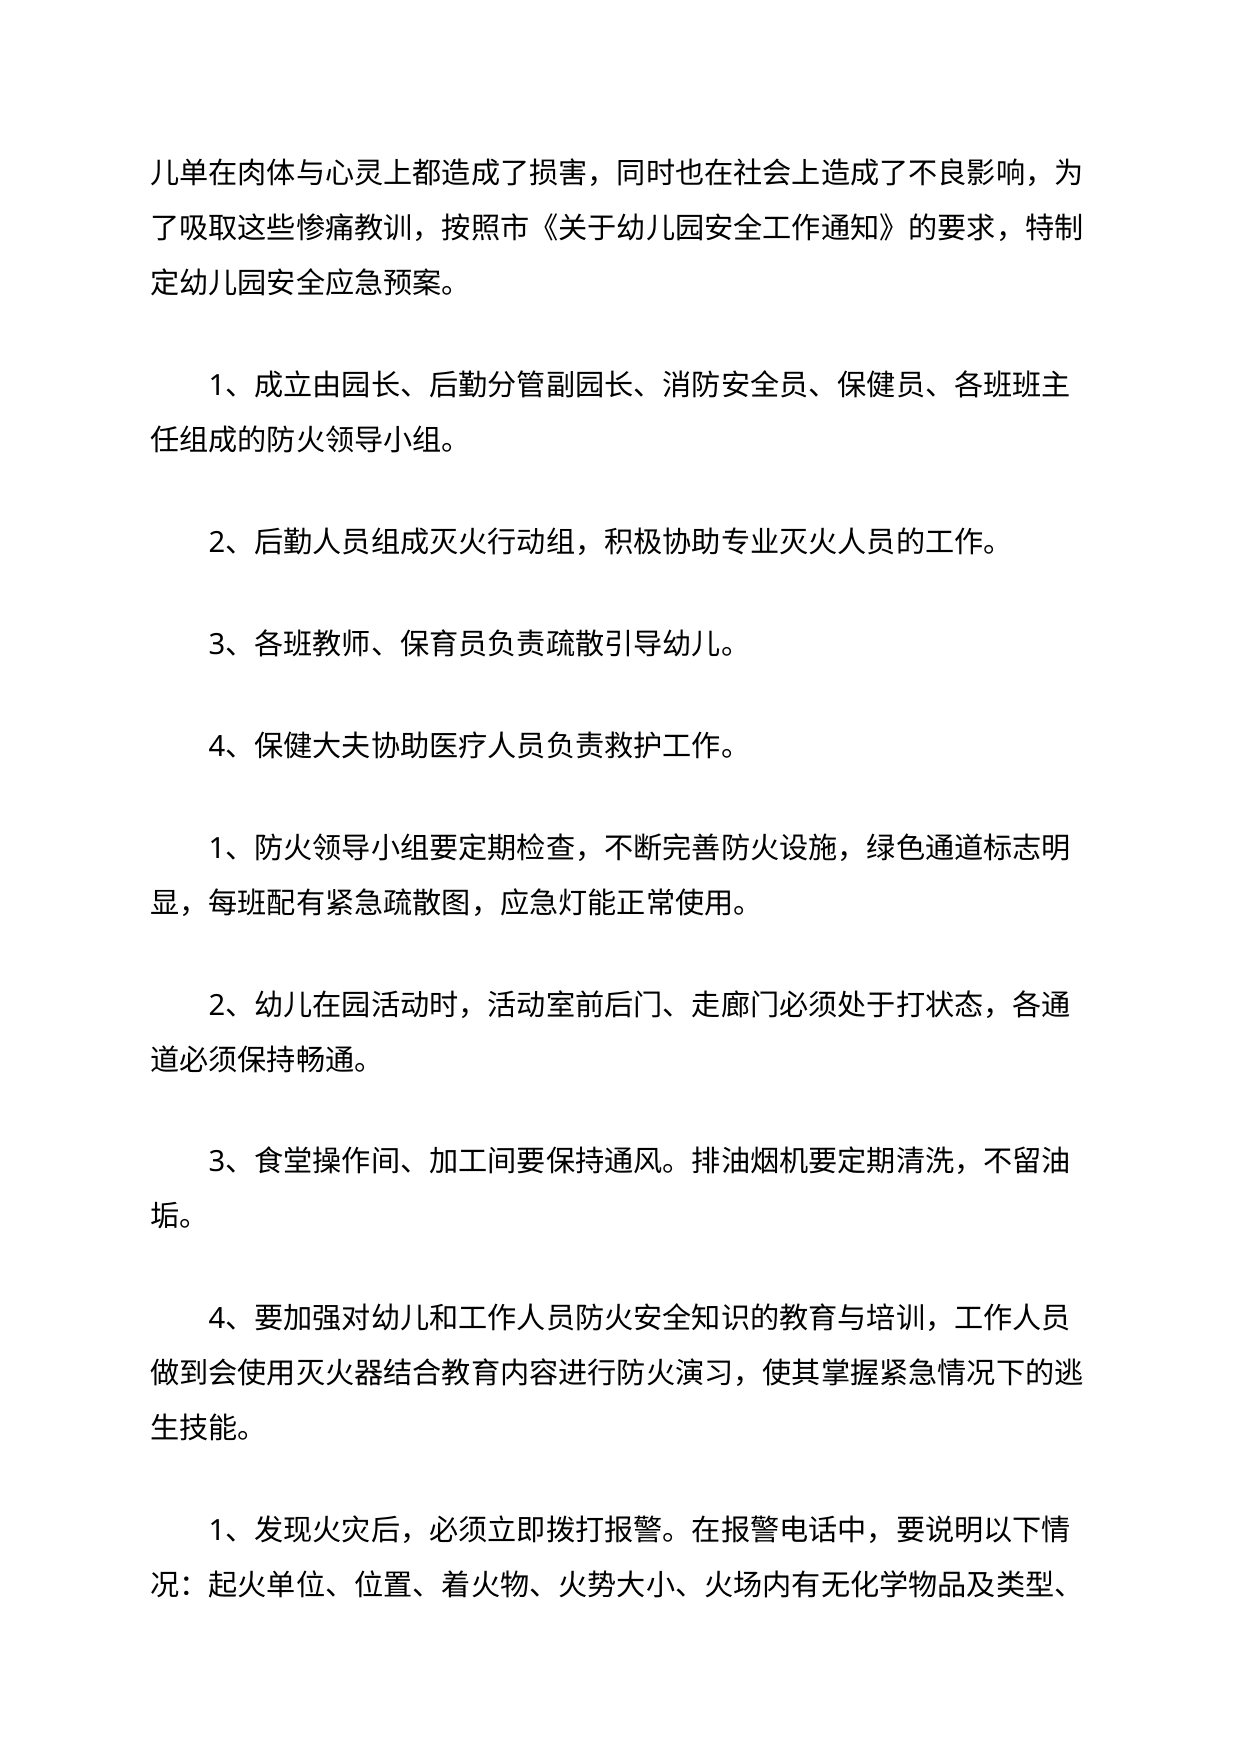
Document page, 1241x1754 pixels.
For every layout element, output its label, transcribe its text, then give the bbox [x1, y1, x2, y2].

text 1、防火领导小组要定期检查，不断完善防火设施，绿色通道标志明显，每班配有紧急疏散图，应急灯能正常使用。 [150, 824, 1090, 922]
text 2、后勤人员组成灭火行动组，积极协助专业灭火人员的工作。 [150, 518, 1090, 561]
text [150, 1506, 1090, 1603]
text 3、食堂操作间、加工间要保持通风。排油烟机要定期清洗，不留油垢。 [150, 1138, 1090, 1235]
text 3、各班教师、保育员负责疏散引导幼儿。 [150, 620, 1090, 663]
text 4、要加强对幼儿和工作人员防火安全知识的教育与培训，工作人员做到会使用灭火器结合教育内容进行防火演习，使其掌握紧急情况下的逃生技能。 [150, 1294, 1090, 1447]
text 2、幼儿在园活动时，活动室前后门、走廊门必须处于打状态，各通道必须保持畅通。 [150, 981, 1090, 1078]
text 4、保健大夫协助医疗人员负责救护工作。 [150, 722, 1090, 765]
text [150, 150, 1090, 302]
text 1、成立由园长、后勤分管副园长、消防安全员、保健员、各班班主任组成的防火领导小组。 [150, 362, 1090, 459]
